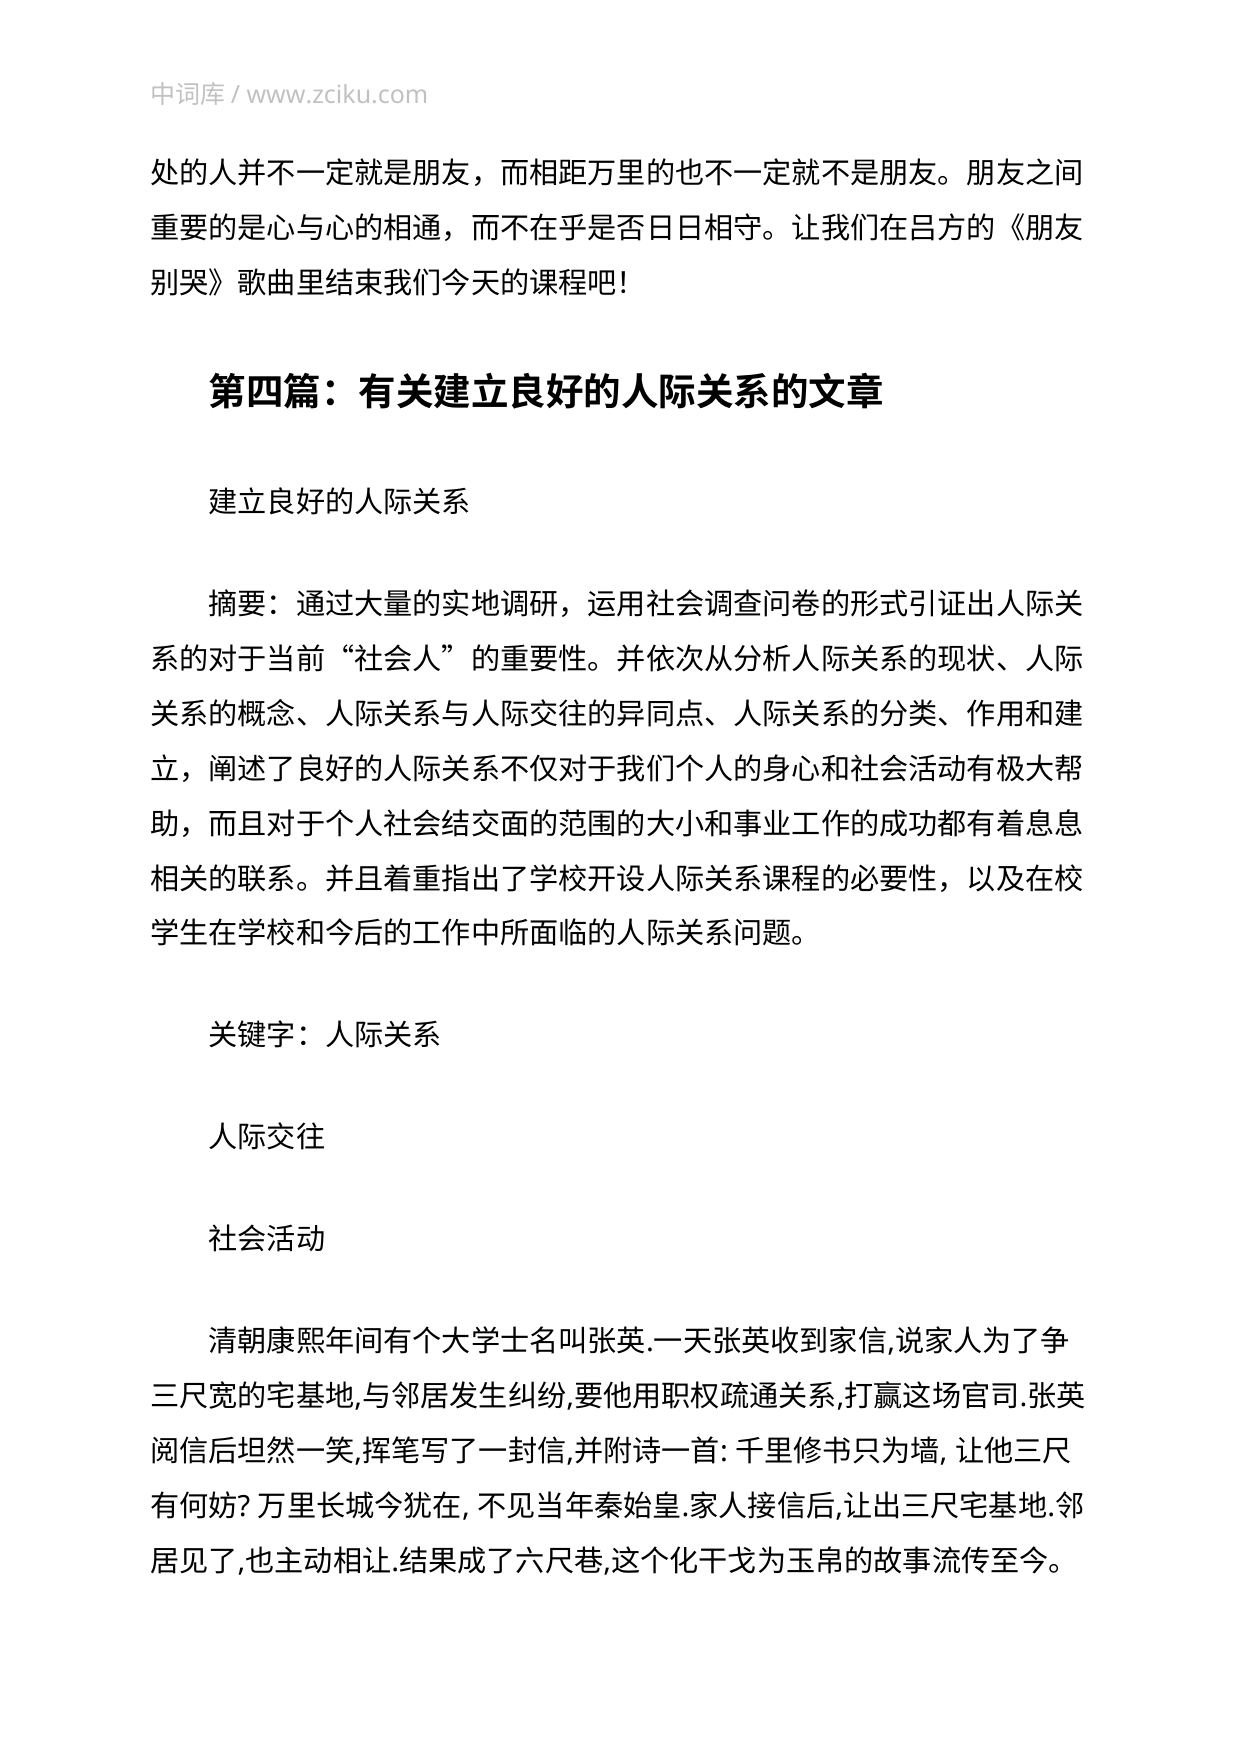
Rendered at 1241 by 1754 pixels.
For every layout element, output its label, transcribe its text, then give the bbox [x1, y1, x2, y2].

text 清朝康熙年间有个大学士名叫张英.一天张英收到家信,说家人为了争三尺宽的宅基地,与邻居发生纠纷,要他用职权疏通关系,打赢这场官司.张英阅信后坦然一笑,挥笔写了一封信,并附诗一首: 千里修书只为墙, 让他三尺有何妨? 万里长城今犹在, 不见当年秦始皇.家人接信后,让出三尺宅基地.邻居见了,也主动相让.结果成了六尺巷,这个化干戈为玉帛的故事流传至今。 [150, 1317, 1090, 1579]
text 人际交往 [150, 1114, 1090, 1156]
text 建立良好的人际关系 [150, 479, 1090, 521]
text 社会活动 [150, 1215, 1090, 1258]
text 关键字：人际关系 [150, 1012, 1090, 1054]
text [150, 150, 1090, 302]
text 第四篇：有关建立良好的人际关系的文章 [150, 362, 1090, 416]
text 摘要：通过大量的实地调研，运用社会调查问卷的形式引证出人际关系的对于当前“社会人”的重要性。并依次从分析人际关系的现状、人际关系的概念、人际关系与人际交往的异同点、人际关系的分类、作用和建立，阐述了良好的人际关系不仅对于我们个人的身心和社会活动有极大帮助，而且对于个人社会结交面的范围的大小和事业工作的成功都有着息息相关的联系。并且着重指出了学校开设人际关系课程的必要性，以及在校学生在学校和今后的工作中所面临的人际关系问题。 [150, 581, 1090, 952]
